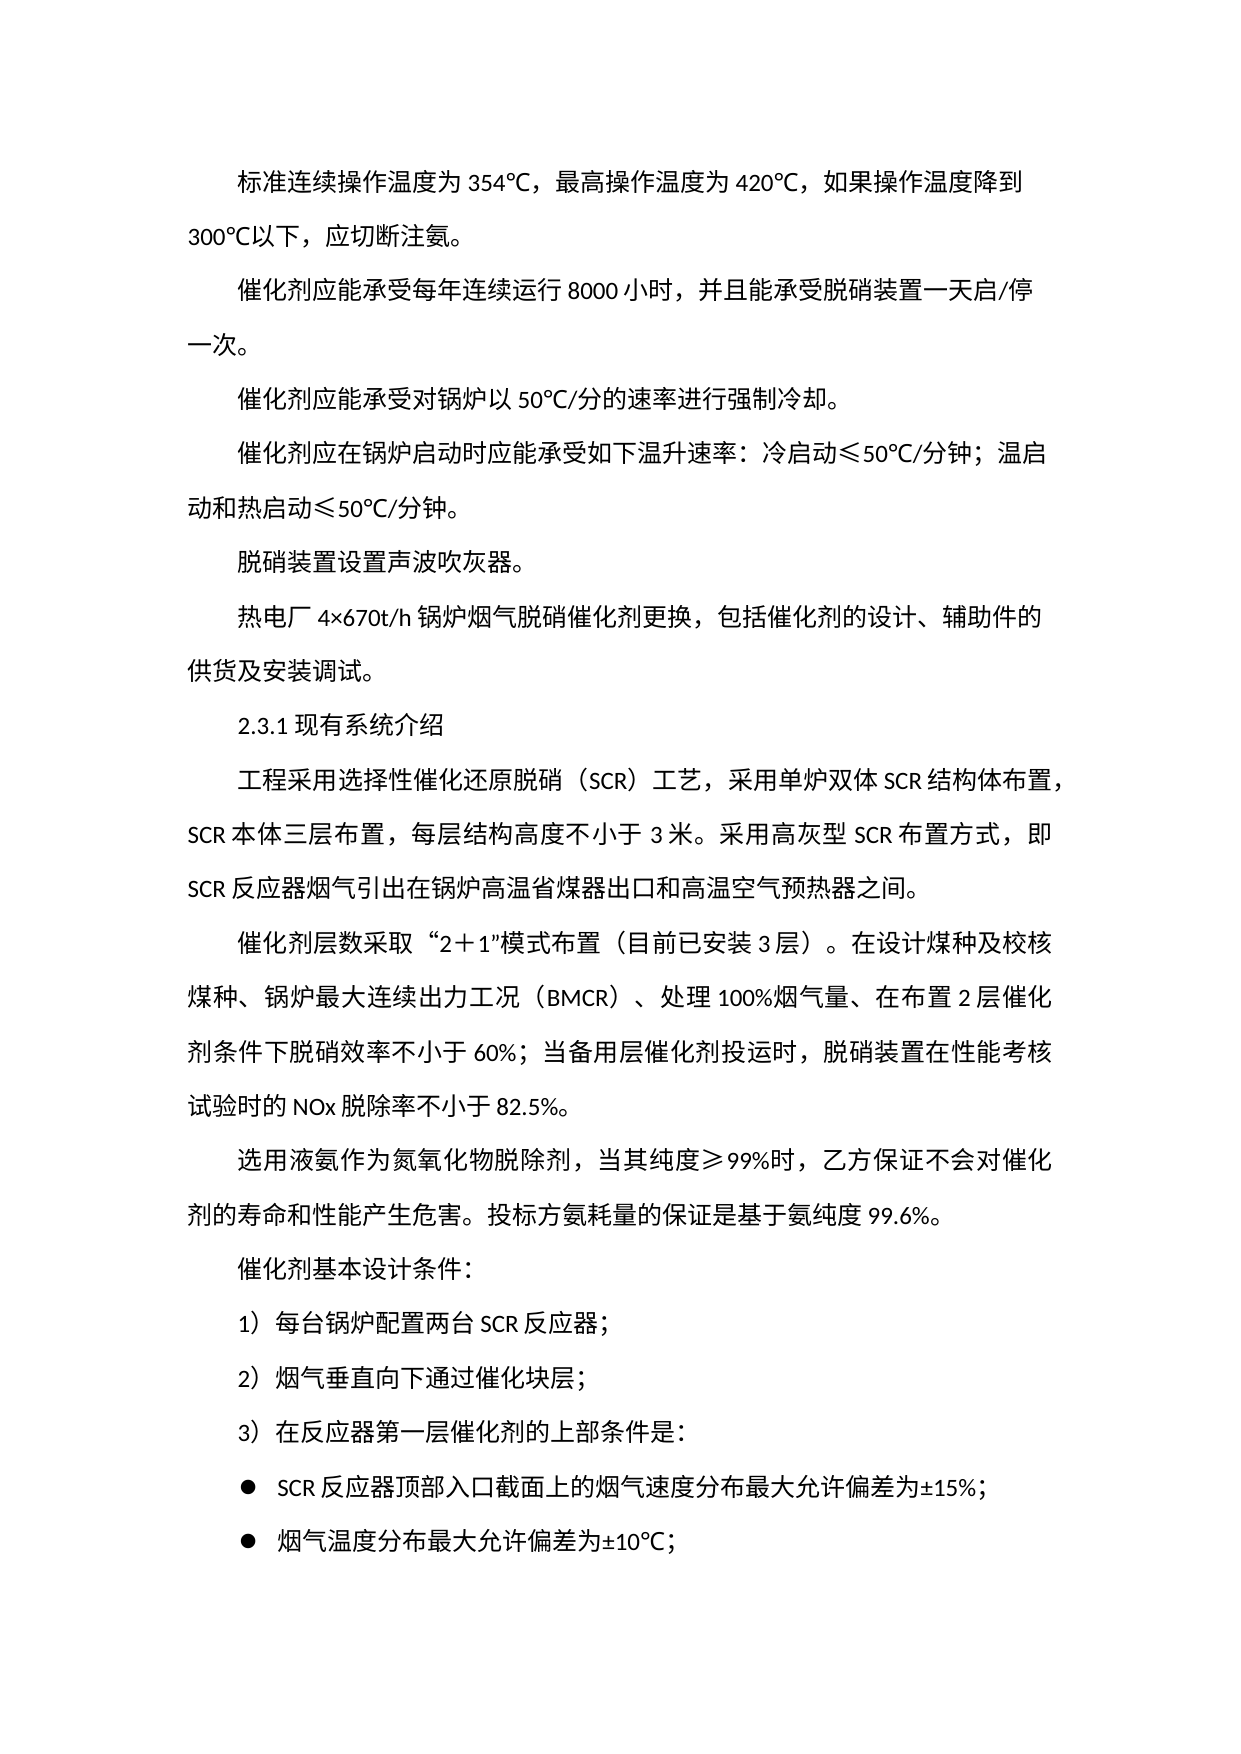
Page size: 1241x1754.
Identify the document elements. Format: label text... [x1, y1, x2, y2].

text 催化剂应能承受对锅炉以50℃/分的速率进行强制冷却。 [187, 379, 1053, 416]
list SCR反应器顶部入口截面上的烟气速度分布最大允许偏差为±15%； [238, 1467, 1053, 1503]
text 催化剂层数采取“2＋1”模式布置（目前已安装3层）。在设计煤种及校核煤种、锅炉最大连续出力工况（BMCR）、处理100%烟气量、在布置2层催化剂条件下脱硝效率不小于60%；当备用层催化剂投运时，脱硝装置在性能考核试验时的NOx脱除率不小于82.5%。 [187, 923, 1053, 1123]
text 催化剂应在锅炉启动时应能承受如下温升速率：冷启动≤50℃/分钟；温启动和热启动≤50℃/分钟。 [187, 434, 1053, 524]
list 烟气温度分布最大允许偏差为±10℃； [238, 1521, 1053, 1558]
text 催化剂应能承受每年连续运行8000小时，并且能承受脱硝装置一天启/停一次。 [187, 271, 1053, 361]
text 热电厂4×670t/h锅炉烟气脱硝催化剂更换，包括催化剂的设计、辅助件的供货及安装调试。 [187, 597, 1053, 688]
text 标准连续操作温度为354℃，最高操作温度为420℃，如果操作温度降到300℃以下，应切断注氨。 [187, 162, 1053, 253]
text 3）在反应器第一层催化剂的上部条件是： [187, 1413, 1053, 1449]
text 脱硝装置设置声波吹灰器。 [187, 543, 1053, 579]
text 工程采用选择性催化还原脱硝（SCR）工艺，采用单炉双体SCR结构体布置，SCR本体三层布置，每层结构高度不小于3米。采用高灰型SCR布置方式，即SCR反应器烟气引出在锅炉高温省煤器出口和高温空气预热器之间。 [187, 760, 1053, 905]
text 催化剂基本设计条件： [187, 1249, 1053, 1286]
text 1）每台锅炉配置两台SCR反应器； [187, 1304, 1053, 1340]
text 2）烟气垂直向下通过催化块层； [187, 1358, 1053, 1394]
text 选用液氨作为氮氧化物脱除剂，当其纯度≥99%时，乙方保证不会对催化剂的寿命和性能产生危害。投标方氨耗量的保证是基于氨纯度99.6%。 [187, 1141, 1053, 1231]
text 2.3.1 现有系统介绍 [187, 706, 1053, 742]
